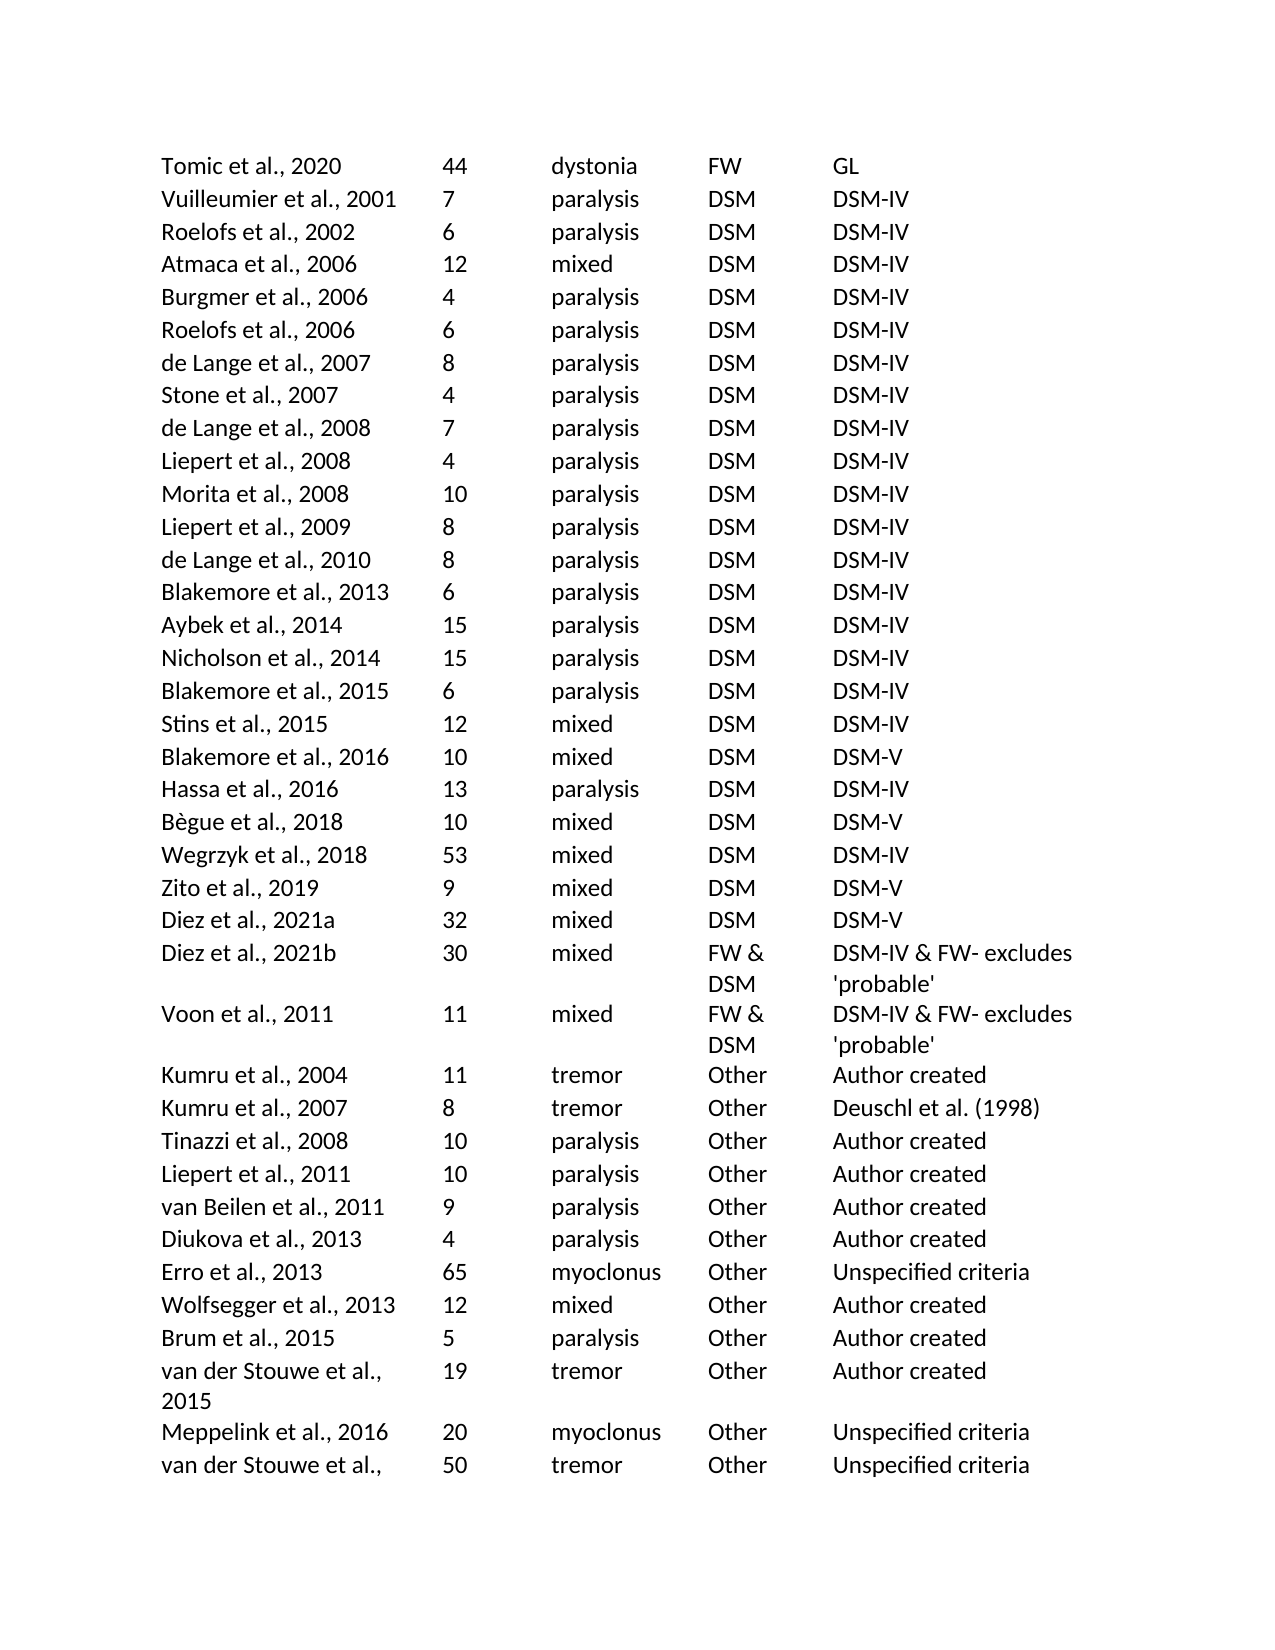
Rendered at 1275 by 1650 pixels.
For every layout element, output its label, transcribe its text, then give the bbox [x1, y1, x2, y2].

table_cell DSM-IV [821, 478, 1125, 511]
table_cell Other [697, 1191, 821, 1224]
table_cell van Beilen et al., 2011 [150, 1191, 431, 1224]
table_cell paralysis [540, 445, 697, 478]
table_cell paralysis [540, 478, 697, 511]
table_cell 8 [431, 511, 540, 544]
table_cell Tomic et al., 2020 [150, 150, 431, 183]
table_cell 11 [431, 1060, 540, 1092]
table_cell DSM-IV [821, 249, 1125, 281]
table_cell DSM-IV [821, 577, 1125, 609]
table_cell 11 [431, 999, 540, 1059]
table_cell Other [697, 1256, 821, 1289]
table_cell 6 [431, 675, 540, 708]
table_cell Liepert et al., 2008 [150, 445, 431, 478]
table_cell Stins et al., 2015 [150, 708, 431, 741]
table_cell Other [697, 1125, 821, 1158]
table_cell Author created [821, 1224, 1125, 1256]
table_cell 9 [431, 872, 540, 905]
table_cell 12 [431, 249, 540, 281]
table_cell 10 [431, 1158, 540, 1191]
table_cell 12 [431, 1289, 540, 1322]
table_cell 15 [431, 609, 540, 642]
table_cell Other [697, 1355, 821, 1416]
table_cell tremor [540, 1093, 697, 1125]
table_cell 4 [431, 281, 540, 314]
table_cell Kumru et al., 2007 [150, 1093, 431, 1125]
table_cell Nicholson et al., 2014 [150, 642, 431, 675]
table_cell DSM-IV [821, 708, 1125, 741]
table_cell DSM-IV [821, 347, 1125, 380]
table_cell DSM [697, 577, 821, 609]
table_cell Other [697, 1449, 821, 1482]
table_cell Other [697, 1093, 821, 1125]
table_cell DSM [697, 544, 821, 577]
table_cell DSM [697, 741, 821, 773]
table_cell paralysis [540, 577, 697, 609]
table_cell paralysis [540, 216, 697, 248]
table_cell Roelofs et al., 2006 [150, 314, 431, 347]
table_cell DSM-IV & FW- excludes 'probable' [821, 938, 1125, 998]
table_cell Wegrzyk et al., 2018 [150, 839, 431, 872]
table_cell mixed [540, 741, 697, 773]
table_cell mixed [540, 872, 697, 905]
table_cell DSM-IV [821, 642, 1125, 675]
table_cell DSM [697, 642, 821, 675]
table_cell Wolfsegger et al., 2013 [150, 1289, 431, 1322]
table_cell myoclonus [540, 1256, 697, 1289]
table_cell paralysis [540, 511, 697, 544]
table_cell 19 [431, 1355, 540, 1416]
table_cell Brum et al., 2015 [150, 1322, 431, 1355]
table_cell tremor [540, 1449, 697, 1482]
table_cell Other [697, 1158, 821, 1191]
table_cell mixed [540, 839, 697, 872]
table_cell paralysis [540, 413, 697, 445]
table_cell DSM-IV [821, 314, 1125, 347]
table_cell Author created [821, 1060, 1125, 1092]
table_cell 12 [431, 708, 540, 741]
table_cell Author created [821, 1191, 1125, 1224]
table_cell 53 [431, 839, 540, 872]
table_cell Stone et al., 2007 [150, 380, 431, 412]
table_cell de Lange et al., 2007 [150, 347, 431, 380]
table_cell paralysis [540, 1322, 697, 1355]
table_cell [821, 1449, 1125, 1482]
table_cell FW [697, 150, 821, 183]
table_cell Roelofs et al., 2002 [150, 216, 431, 248]
table_cell 20 [431, 1416, 540, 1449]
table_cell Erro et al., 2013 [150, 1256, 431, 1289]
table_cell Other [697, 1060, 821, 1092]
table_cell Burgmer et al., 2006 [150, 281, 431, 314]
table_cell DSM [697, 445, 821, 478]
table_cell 13 [431, 774, 540, 806]
table_cell 10 [431, 806, 540, 839]
table_cell DSM-IV [821, 675, 1125, 708]
table_cell DSM-IV [821, 216, 1125, 248]
table_cell Deuschl et al. (1998) [821, 1093, 1125, 1125]
table_cell van der Stouwe et al., 2015 [150, 1355, 431, 1416]
table_cell 5 [431, 1322, 540, 1355]
table_cell Author created [821, 1125, 1125, 1158]
table_cell DSM-IV [821, 380, 1125, 412]
table_cell 6 [431, 577, 540, 609]
table_cell paralysis [540, 1125, 697, 1158]
table_cell tremor [540, 1355, 697, 1416]
table_cell DSM-IV [821, 544, 1125, 577]
table_cell 9 [431, 1191, 540, 1224]
table_cell Aybek et al., 2014 [150, 609, 431, 642]
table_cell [150, 1449, 431, 1482]
table_cell Vuilleumier et al., 2001 [150, 183, 431, 216]
table_cell Atmaca et al., 2006 [150, 249, 431, 281]
table_cell paralysis [540, 675, 697, 708]
table_cell paralysis [540, 314, 697, 347]
table_cell DSM [697, 413, 821, 445]
table_cell DSM-IV [821, 511, 1125, 544]
table_cell tremor [540, 1060, 697, 1092]
table_cell paralysis [540, 774, 697, 806]
table_cell 6 [431, 216, 540, 248]
table_cell 6 [431, 314, 540, 347]
table_cell Unspecified criteria [821, 1416, 1125, 1449]
table_cell 65 [431, 1256, 540, 1289]
table_cell mixed [540, 249, 697, 281]
table_cell FW & DSM [697, 938, 821, 998]
table_cell DSM-V [821, 806, 1125, 839]
table_cell mixed [540, 905, 697, 937]
table_cell DSM [697, 806, 821, 839]
table_cell Blakemore et al., 2013 [150, 577, 431, 609]
table_cell paralysis [540, 642, 697, 675]
table_cell DSM [697, 478, 821, 511]
table_cell Blakemore et al., 2016 [150, 741, 431, 773]
table_cell Other [697, 1289, 821, 1322]
table_cell DSM [697, 314, 821, 347]
table_cell DSM-V [821, 741, 1125, 773]
table_cell DSM [697, 347, 821, 380]
table_cell DSM-IV [821, 839, 1125, 872]
table_cell DSM-IV [821, 183, 1125, 216]
table_cell DSM [697, 708, 821, 741]
table_cell DSM [697, 774, 821, 806]
table_cell mixed [540, 806, 697, 839]
table_cell Liepert et al., 2011 [150, 1158, 431, 1191]
table_cell mixed [540, 938, 697, 998]
table_cell DSM [697, 872, 821, 905]
table_cell paralysis [540, 347, 697, 380]
table_cell de Lange et al., 2010 [150, 544, 431, 577]
table_cell DSM [697, 249, 821, 281]
table_cell 4 [431, 380, 540, 412]
table_cell DSM-IV [821, 413, 1125, 445]
table_cell Author created [821, 1158, 1125, 1191]
table_cell Morita et al., 2008 [150, 478, 431, 511]
table_cell Other [697, 1416, 821, 1449]
table_cell DSM [697, 380, 821, 412]
table_cell Diukova et al., 2013 [150, 1224, 431, 1256]
table_cell myoclonus [540, 1416, 697, 1449]
table_cell paralysis [540, 1191, 697, 1224]
table_cell Tinazzi et al., 2008 [150, 1125, 431, 1158]
table_cell 50 [431, 1449, 540, 1482]
table_cell Diez et al., 2021b [150, 938, 431, 998]
table_cell 10 [431, 1125, 540, 1158]
table_cell paralysis [540, 1224, 697, 1256]
table_cell Unspecified criteria [821, 1256, 1125, 1289]
table_cell paralysis [540, 183, 697, 216]
table_cell DSM [697, 839, 821, 872]
table_cell Author created [821, 1322, 1125, 1355]
table_cell DSM [697, 511, 821, 544]
table_cell DSM-IV [821, 445, 1125, 478]
table_cell paralysis [540, 544, 697, 577]
table_cell 7 [431, 413, 540, 445]
table_cell paralysis [540, 380, 697, 412]
table_cell 4 [431, 1224, 540, 1256]
table_cell FW & DSM [697, 999, 821, 1059]
table_cell Voon et al., 2011 [150, 999, 431, 1059]
table_cell Hassa et al., 2016 [150, 774, 431, 806]
table_cell Author created [821, 1289, 1125, 1322]
table_cell 15 [431, 642, 540, 675]
table_cell Bègue et al., 2018 [150, 806, 431, 839]
table_cell DSM [697, 216, 821, 248]
table_cell de Lange et al., 2008 [150, 413, 431, 445]
table_cell dystonia [540, 150, 697, 183]
table_cell Other [697, 1322, 821, 1355]
table_cell mixed [540, 708, 697, 741]
table_cell 10 [431, 478, 540, 511]
table_cell DSM [697, 675, 821, 708]
table_cell DSM [697, 281, 821, 314]
table_cell 44 [431, 150, 540, 183]
table_cell 30 [431, 938, 540, 998]
table_cell DSM-IV [821, 281, 1125, 314]
table_cell DSM-V [821, 872, 1125, 905]
table_cell 4 [431, 445, 540, 478]
table_cell DSM-IV & FW- excludes 'probable' [821, 999, 1125, 1059]
table_cell paralysis [540, 281, 697, 314]
table_cell paralysis [540, 609, 697, 642]
table_cell paralysis [540, 1158, 697, 1191]
table_cell mixed [540, 999, 697, 1059]
table_cell Other [697, 1224, 821, 1256]
table_cell DSM [697, 905, 821, 937]
table_cell Diez et al., 2021a [150, 905, 431, 937]
table_cell Kumru et al., 2004 [150, 1060, 431, 1092]
table_cell Liepert et al., 2009 [150, 511, 431, 544]
table_cell 7 [431, 183, 540, 216]
table_cell 10 [431, 741, 540, 773]
table_cell mixed [540, 1289, 697, 1322]
table_cell DSM [697, 183, 821, 216]
table_cell 8 [431, 544, 540, 577]
table_cell DSM-V [821, 905, 1125, 937]
table_cell 8 [431, 1093, 540, 1125]
table_cell GL [821, 150, 1125, 183]
table_cell Blakemore et al., 2015 [150, 675, 431, 708]
table_cell DSM-IV [821, 774, 1125, 806]
table_cell 8 [431, 347, 540, 380]
table_cell DSM [697, 609, 821, 642]
table_cell 32 [431, 905, 540, 937]
table_cell Author created [821, 1355, 1125, 1416]
table_cell Meppelink et al., 2016 [150, 1416, 431, 1449]
table_cell Zito et al., 2019 [150, 872, 431, 905]
table_cell DSM-IV [821, 609, 1125, 642]
